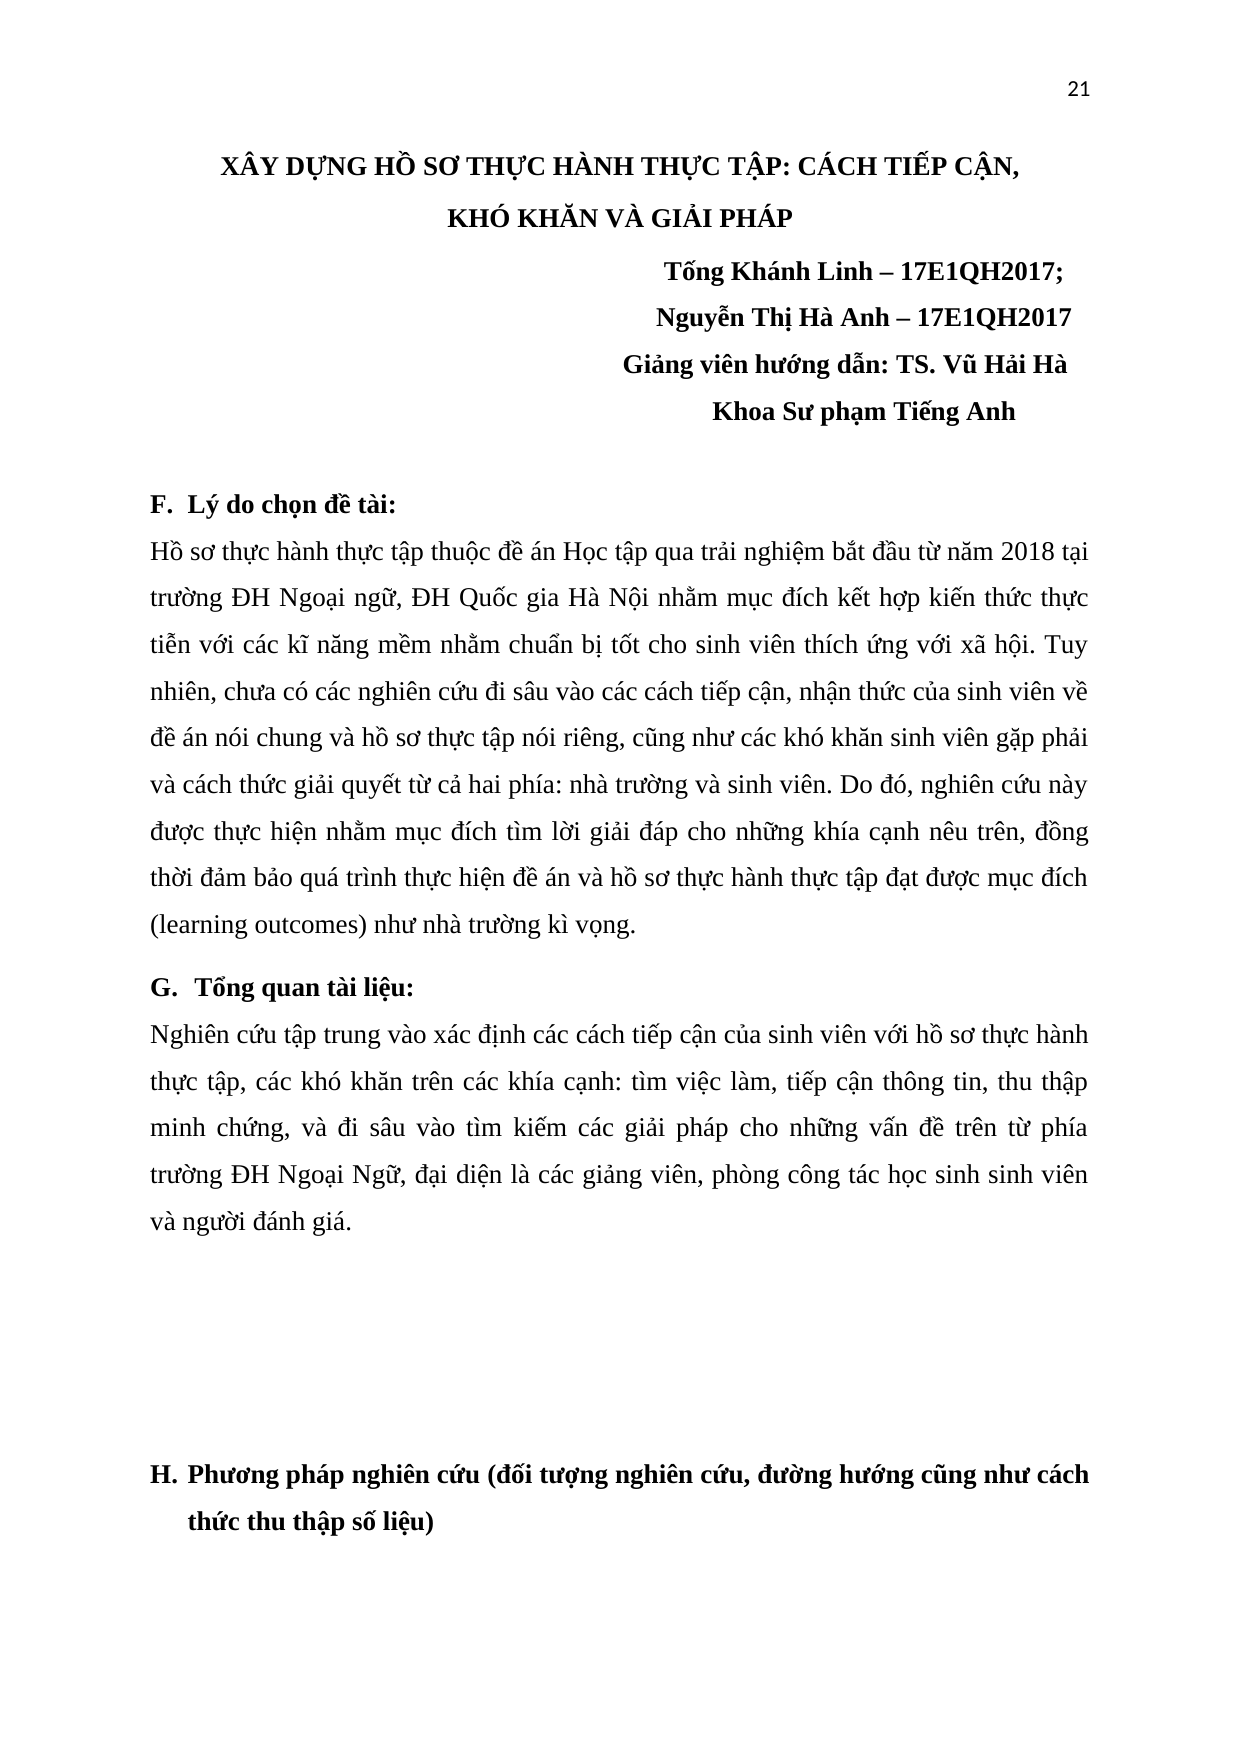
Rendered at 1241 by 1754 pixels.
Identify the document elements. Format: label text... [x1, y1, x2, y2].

list Tổng quan tài liệu: [150, 971, 1090, 1003]
text Nghiên cứu tập trung vào xác định các cách tiếp cận của sinh viên với hồ sơ thực hành thực tập, các khó khăn trên các khía cạnh: tìm việc làm, tiếp cận thông tin, thu thập minh chứng, và đi sâu vào tìm kiếm các giải pháp cho những vấn đề trên từ phía trường ĐH Ngoại Ngữ, đại diện là các giảng viên, phòng công tác học sinh sinh viên và người đánh giá. [150, 1018, 1090, 1236]
text Nguyễn Thị Hà Anh – 17E1QH2017 [637, 301, 1090, 333]
text Khoa Sư phạm Tiếng Anh [637, 395, 1090, 426]
text XÂY DỰNG HỒ SƠ THỰC HÀNH THỰC TẬP: CÁCH TIẾP CẬN, [150, 150, 1090, 181]
list Phương pháp nghiên cứu (đối tượng nghiên cứu, đường hướng cũng như cách thức thu thập số liệu) [150, 1458, 1090, 1536]
text Hồ sơ thực hành thực tập thuộc đề án Học tập qua trải nghiệm bắt đầu từ năm 2018 tại trường ĐH Ngoại ngữ, ĐH Quốc gia Hà Nội nhằm mục đích kết hợp kiến thức thực tiễn với các kĩ năng mềm nhằm chuẩn bị tốt cho sinh viên thích ứng với xã hội. Tuy nhiên, chưa có các nghiên cứu đi sâu vào các cách tiếp cận, nhận thức của sinh viên về đề án nói chung và hồ sơ thực tập nói riêng, cũng như các khó khăn sinh viên gặp phải và cách thức giải quyết từ cả hai phía: nhà trường và sinh viên. Do đó, nghiên cứu này được thực hiện nhằm mục đích tìm lời giải đáp cho những khía cạnh nêu trên, đồng thời đảm bảo quá trình thực hiện đề án và hồ sơ thực hành thực tập đạt được mục đích (learning outcomes) như nhà trường kì vọng. [150, 535, 1090, 939]
text Tống Khánh Linh – 17E1QH2017; [637, 255, 1090, 286]
text KHÓ KHĂN VÀ GIẢI PHÁP [150, 202, 1090, 233]
list Lý do chọn đề tài: [150, 488, 1090, 519]
text Giảng viên hướng dẫn: TS. Vũ Hải Hà [600, 348, 1090, 379]
